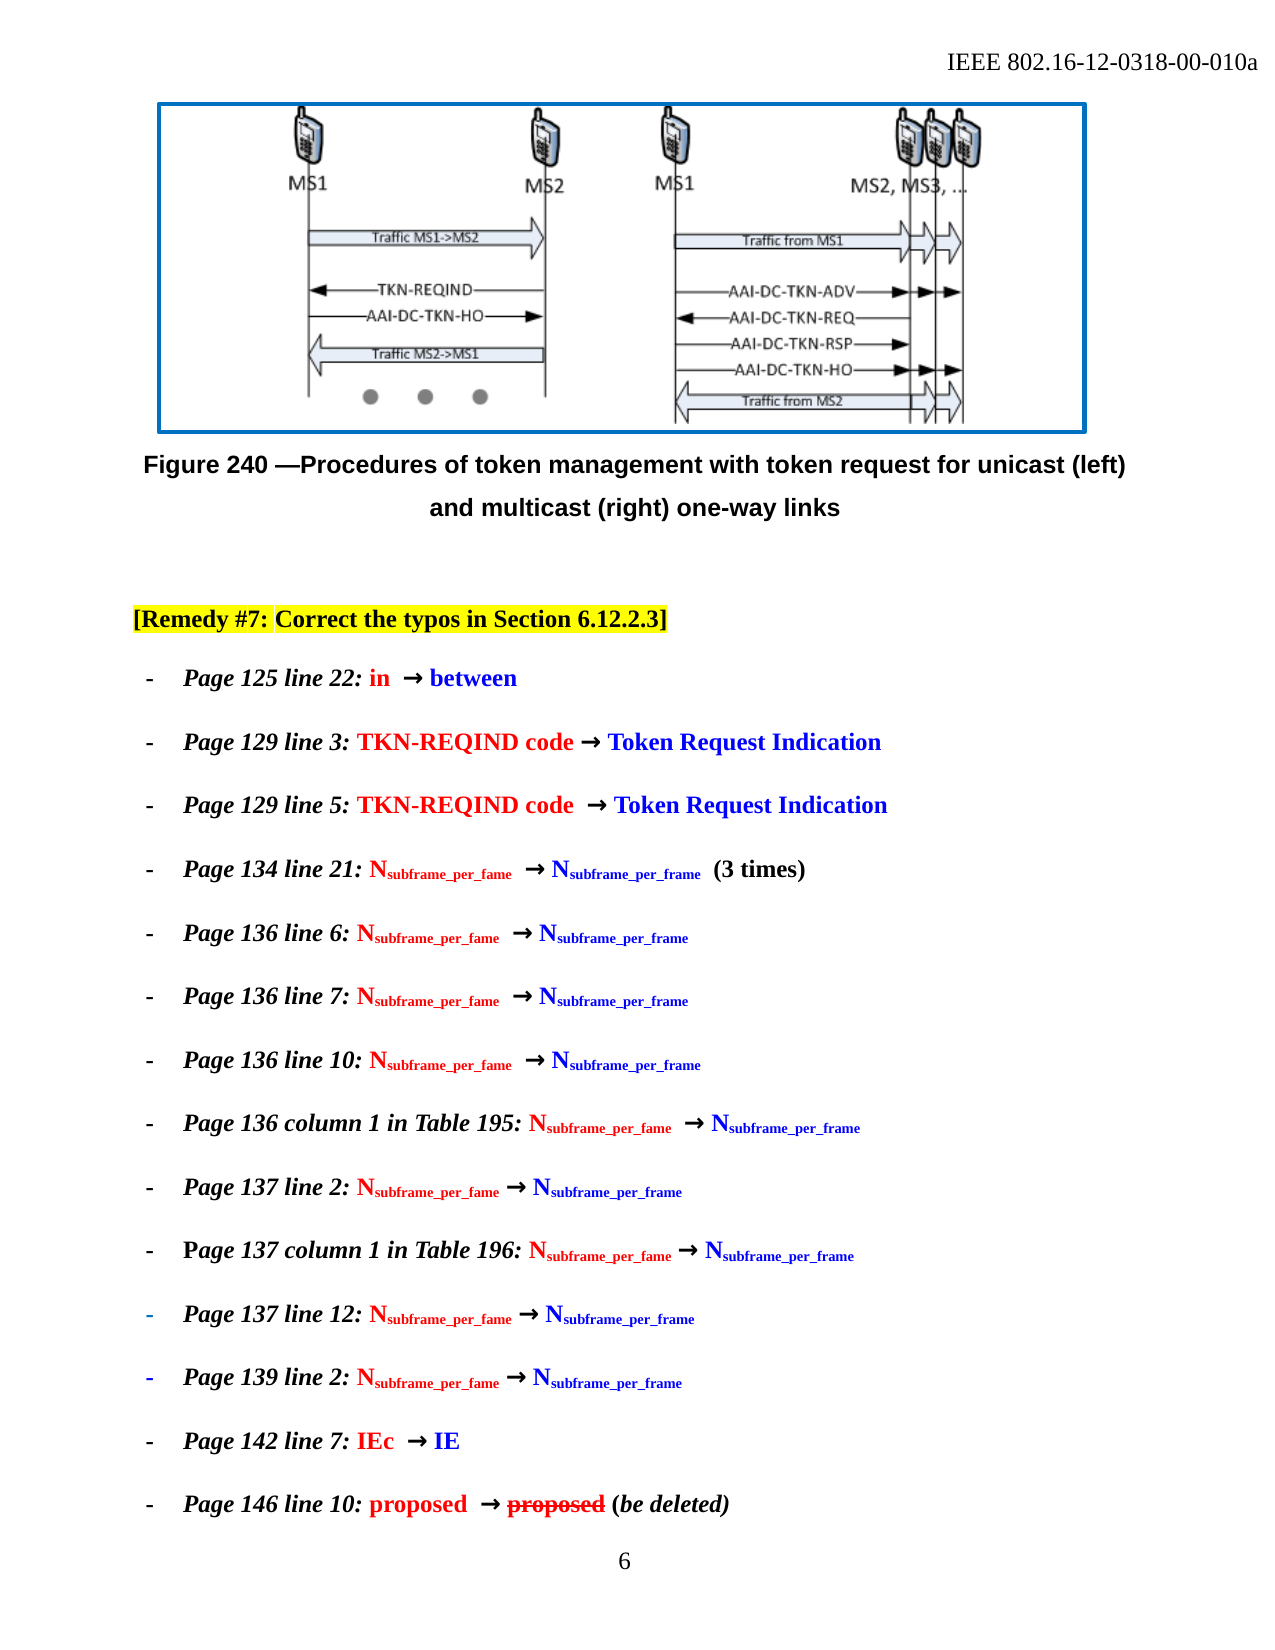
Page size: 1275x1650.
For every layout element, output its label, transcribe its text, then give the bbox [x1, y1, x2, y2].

list Page 146 line 10: proposed → proposed (be deleted) [145, 1486, 1137, 1520]
list Page 136 line 10: Nsubframe_per_fame → Nsubframe_per_frame [145, 1041, 1137, 1075]
text [Remedy #7: Correct the typos in Section 6.12.2.3] [133, 604, 1137, 633]
list Page 129 line 5: TKN-REQIND code → Token Request Indication [145, 787, 1137, 821]
picture [288, 106, 982, 424]
list Page 137 line 12: Nsubframe_per_fame → Nsubframe_per_frame [145, 1296, 1137, 1329]
list Page 134 line 21: Nsubframe_per_fame → Nsubframe_per_frame (3 times) [145, 851, 1137, 885]
text Figure 240 —Procedures of token management with token request for unicast (left) and multicast (right) one-way links [133, 450, 1137, 522]
list Page 142 line 7: IEc → IE [145, 1423, 1137, 1457]
list Page 129 line 3: TKN-REQIND code → Token Request Indication [145, 724, 1137, 758]
list Page 137 line 2: Nsubframe_per_fame → Nsubframe_per_frame [145, 1168, 1137, 1202]
list Page 125 line 22: in → between [145, 660, 1137, 694]
list Page 137 column 1 in Table 196: Nsubframe_per_fame → Nsubframe_per_frame [145, 1232, 1137, 1266]
list Page 136 column 1 in Table 195: Nsubframe_per_fame → Nsubframe_per_frame [145, 1105, 1137, 1139]
list Page 136 line 6: Nsubframe_per_fame → Nsubframe_per_frame [145, 914, 1137, 948]
list Page 139 line 2: Nsubframe_per_fame → Nsubframe_per_frame [145, 1359, 1137, 1393]
list Page 136 line 7: Nsubframe_per_fame → Nsubframe_per_frame [145, 978, 1137, 1012]
